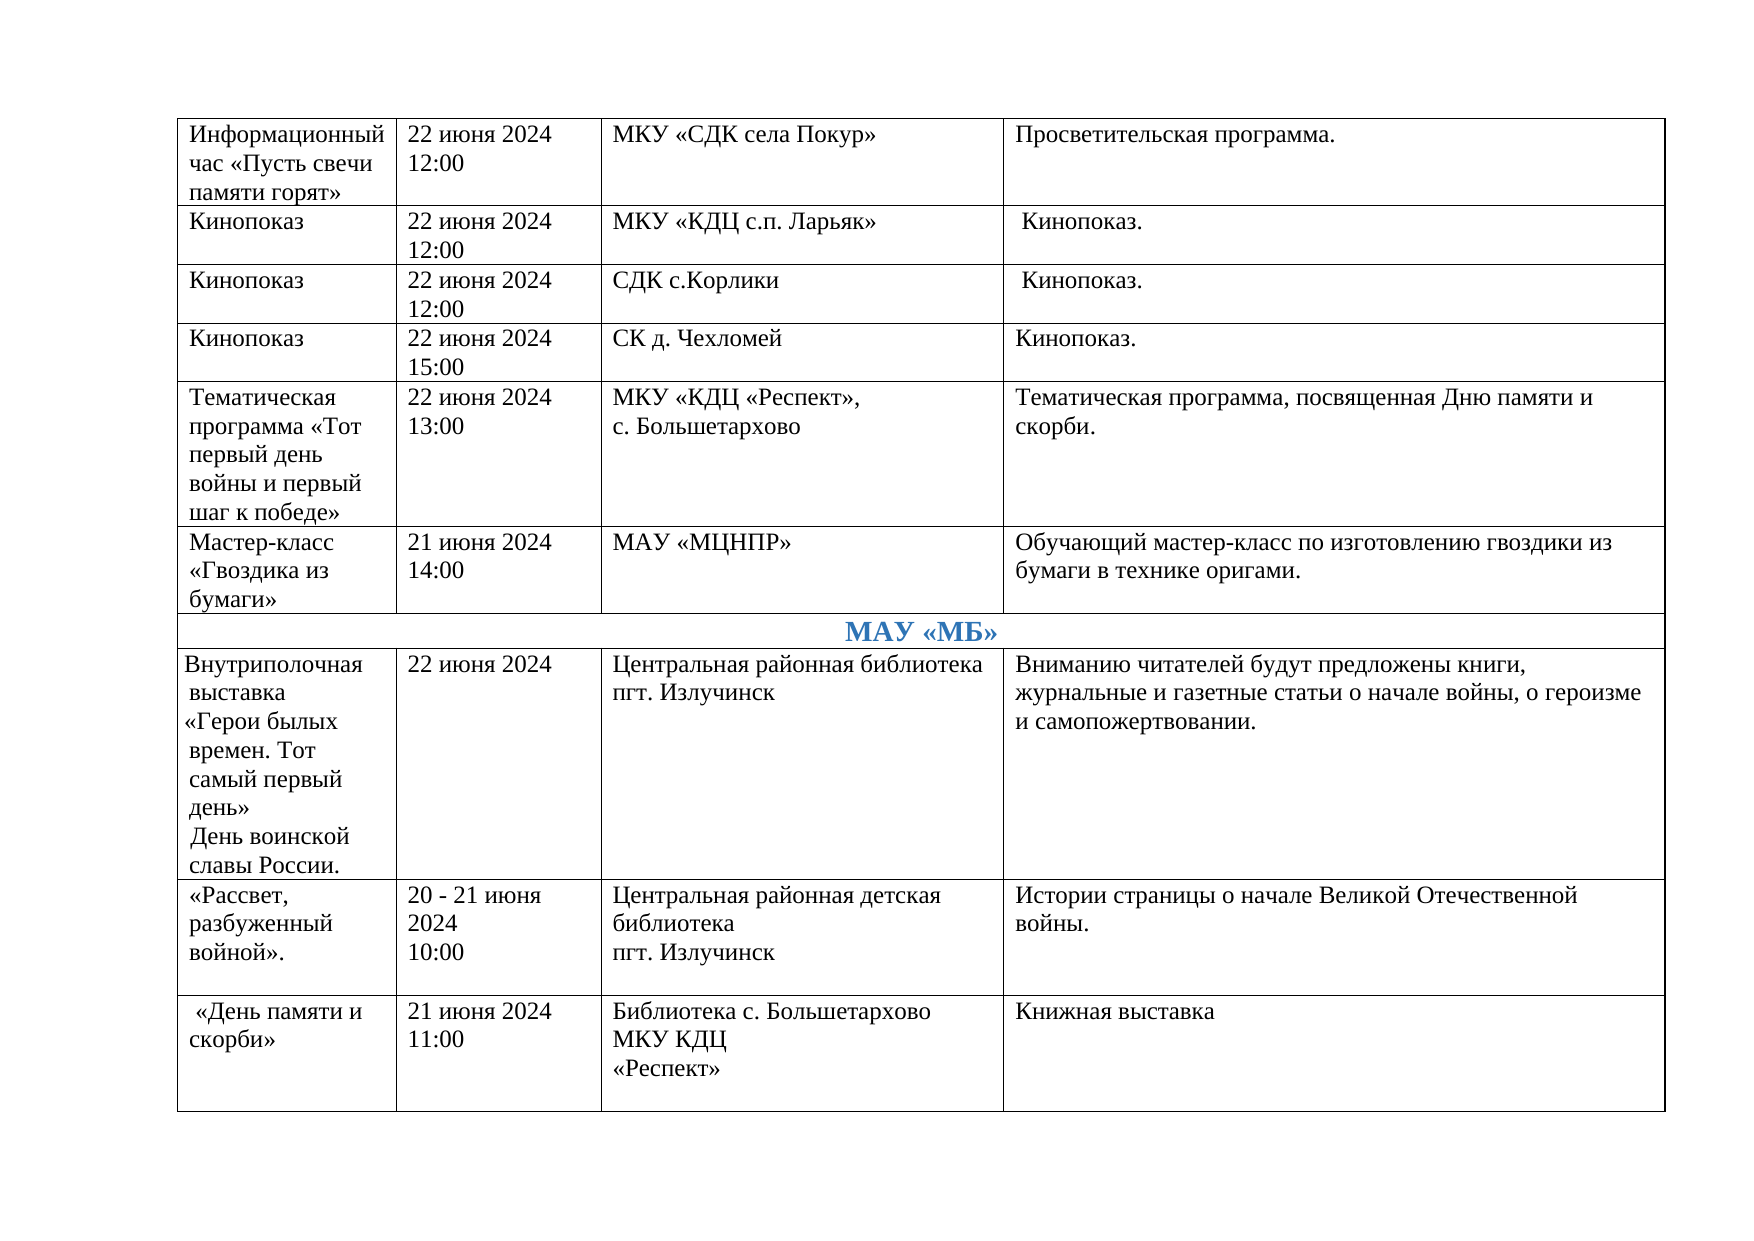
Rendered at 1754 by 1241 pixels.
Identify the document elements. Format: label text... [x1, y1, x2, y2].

table_cell 22 июня 2024 13:00 [397, 382, 601, 526]
table_cell 22 июня 2024 15:00 [397, 324, 601, 381]
table_cell Центральная районная библиотека пгт. Излучинск [602, 649, 1003, 879]
table_cell Кинопоказ [178, 324, 396, 381]
table_cell Тематическая программа, посвященная Дню памяти и скорби. [1004, 382, 1664, 526]
table_cell МКУ «КДЦ с.п. Ларьяк» [602, 206, 1003, 264]
table_cell 21 июня 2024 14:00 [397, 527, 601, 613]
table_cell 22 июня 2024 [397, 649, 601, 879]
table_cell 22 июня 2024 12:00 [397, 119, 601, 205]
table_cell Вниманию читателей будут предложены книги, журнальные и газетные статьи о начале войны, о героизме и самопожертвовании. [1004, 649, 1664, 879]
table_cell Кинопоказ [178, 265, 396, 322]
table_cell Кинопоказ. [1004, 265, 1664, 322]
table_cell СДК с.Корлики [602, 265, 1003, 322]
table_cell Обучающий мастер-класс по изготовлению гвоздики из бумаги в технике оригами. [1004, 527, 1664, 613]
table_cell Информационный час «Пусть свечи памяти горят» [178, 119, 396, 205]
table_cell Центральная районная детская библиотека пгт. Излучинск [602, 880, 1003, 995]
table_cell МАУ «МЦНПР» [602, 527, 1003, 613]
table_cell 22 июня 2024 12:00 [397, 206, 601, 264]
table_cell Просветительская программа. [1004, 119, 1664, 205]
table_cell Тематическая программа «Тот первый день войны и первый шаг к победе» [178, 382, 396, 526]
table_cell 21 июня 2024 11:00 [397, 996, 601, 1111]
table_cell Книжная выставка [1004, 996, 1664, 1111]
table_cell МКУ «КДЦ «Респект», с. Большетархово [602, 382, 1003, 526]
table_cell МКУ «СДК села Покур» [602, 119, 1003, 205]
table_cell Кинопоказ. [1004, 206, 1664, 264]
table_cell 20 - 21 июня 2024 10:00 [397, 880, 601, 995]
table_cell 22 июня 2024 12:00 [397, 265, 601, 322]
table_cell Кинопоказ [178, 206, 396, 264]
table_cell СК д. Чехломей [602, 324, 1003, 381]
table_cell Мастер-класс «Гвоздика из бумаги» [178, 527, 396, 613]
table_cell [602, 996, 1003, 1111]
table_cell МАУ «МБ» [178, 614, 1664, 648]
table_cell Внутриполочная выставка «Герои былых времен. Тот самый первый день» День воинской славы России. [178, 649, 396, 879]
table_cell Кинопоказ. [1004, 324, 1664, 381]
table_cell Истории страницы о начале Великой Отечественной войны. [1004, 880, 1664, 995]
table_cell «День памяти и скорби» [178, 996, 396, 1111]
